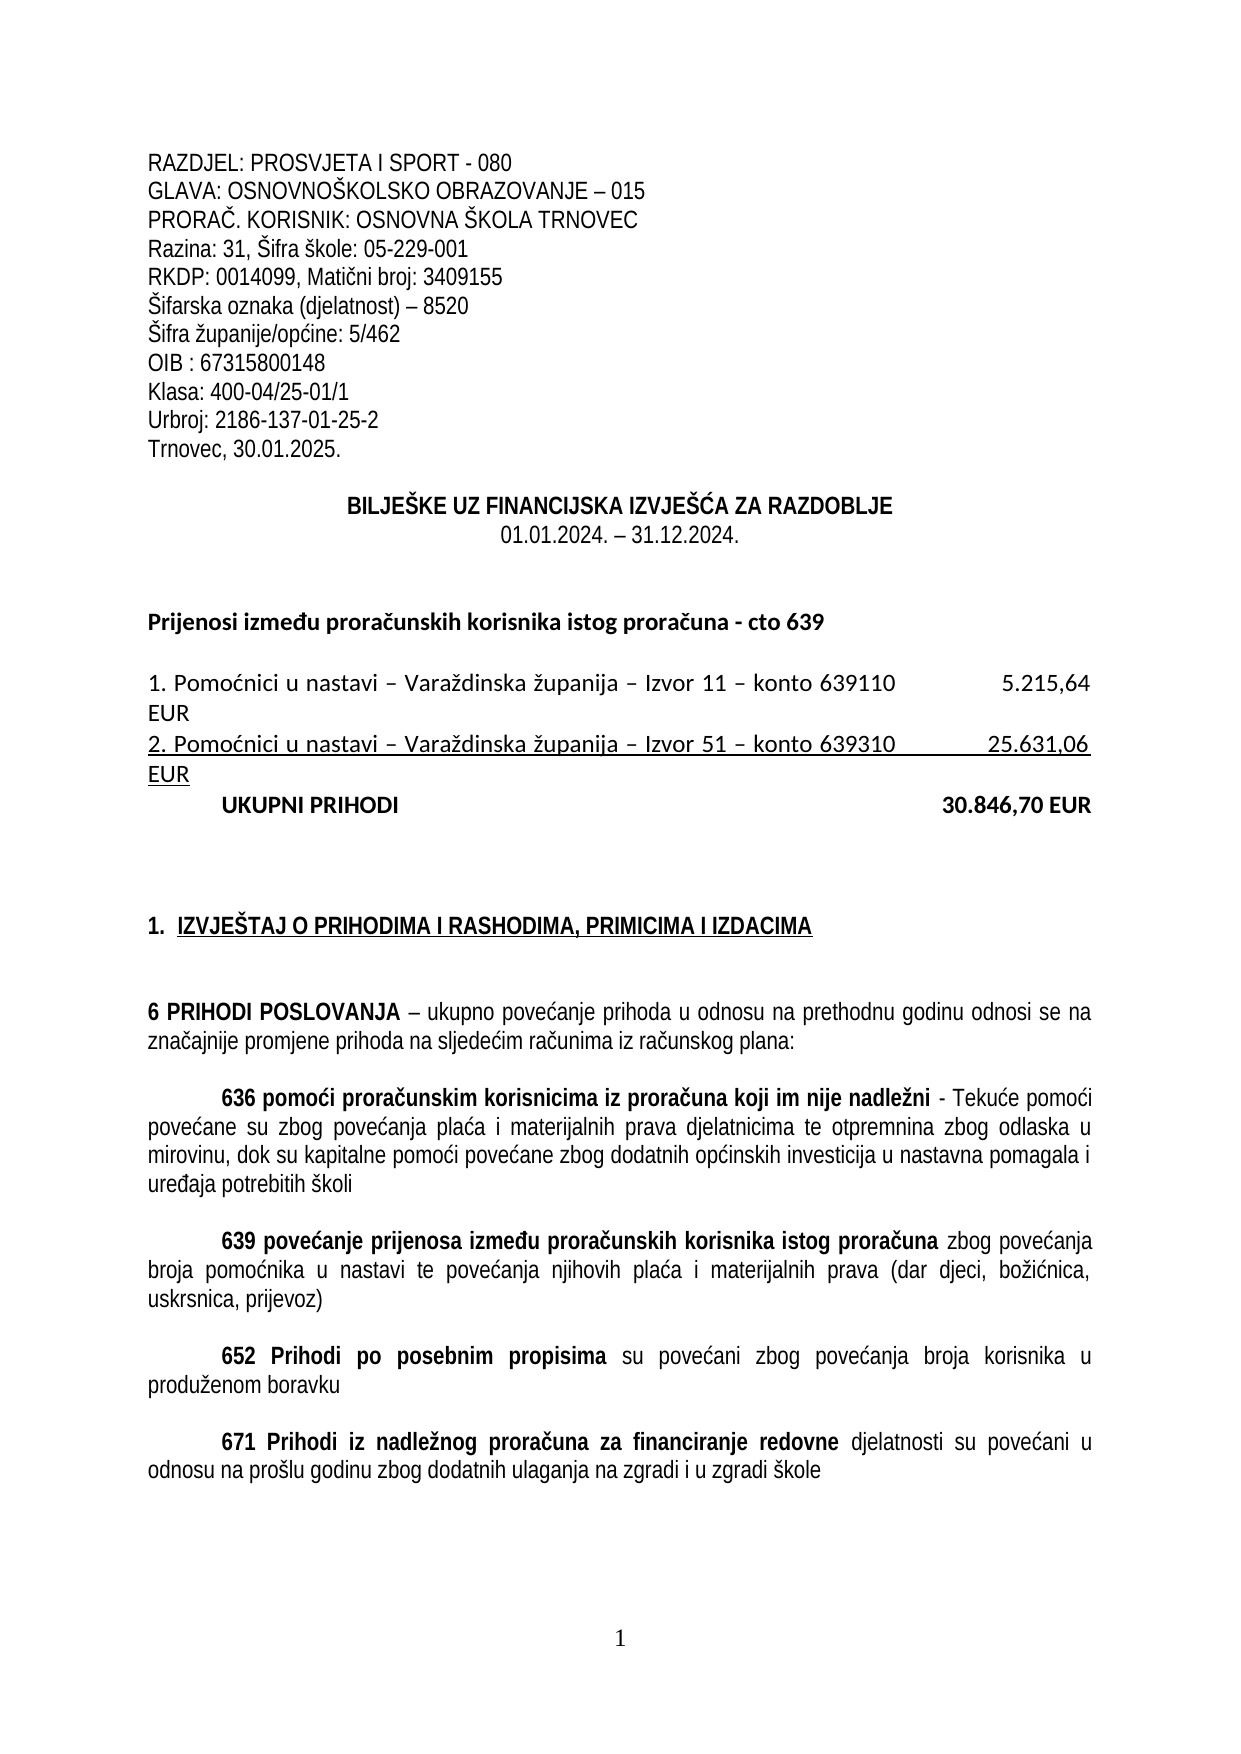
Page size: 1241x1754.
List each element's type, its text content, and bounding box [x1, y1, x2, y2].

text Trnovec, 30.01.2025. [148, 434, 1093, 463]
text PRORAČ. KORISNIK: OSNOVNA ŠKOLA TRNOVEC [148, 205, 1093, 233]
text Razina: 31, Šifra škole: 05-229-001 [148, 233, 1093, 262]
text Klasa: 400-04/25-01/1 [148, 377, 1093, 405]
text UKUPNI PRIHODI 30.846,70 EUR [148, 789, 1093, 819]
text 636 pomoći proračunskim korisnicima iz proračuna koji im nije nadležni - Tekuće pomoći povećane su zbog povećanja plaća i materijalnih prava djelatnicima te otpremnina zbog odlaska u mirovinu, dok su kapitalne pomoći povećane zbog dodatnih općinskih investicija u nastavna pomagala i uređaja potrebitih školi [148, 1083, 1093, 1198]
text 1. Pomoćnici u nastavi – Varaždinska županija – Izvor 11 – konto 639110 5.215,64 EUR [148, 667, 1093, 728]
text 2. Pomoćnici u nastavi – Varaždinska županija – Izvor 51 – konto 639310 25.631,06 EUR [148, 728, 1093, 789]
list IZVJEŠTAJ O PRIHODIMA I RASHODIMA, PRIMICIMA I IZDACIMA [148, 911, 1093, 940]
text 6 PRIHODI POSLOVANJA – ukupno povećanje prihoda u odnosu na prethodnu godinu odnosi se na značajnije promjene prihoda na sljedećim računima iz računskog plana: [148, 997, 1093, 1054]
text GLAVA: OSNOVNOŠKOLSKO OBRAZOVANJE – 015 [148, 176, 1093, 205]
text Urbroj: 2186-137-01-25-2 [148, 405, 1093, 434]
text 639 povećanje prijenosa između proračunskih korisnika istog proračuna zbog povećanja broja pomoćnika u nastavi te povećanja njihovih plaća i materijalnih prava (dar djeci, božićnica, uskrsnica, prijevoz) [148, 1226, 1093, 1312]
text Šifra županije/općine: 5/462 [148, 319, 1093, 348]
text RAZDJEL: PROSVJETA I SPORT - 080 [148, 148, 1093, 176]
text 652 Prihodi po posebnim propisima su povećani zbog povećanja broja korisnika u produženom boravku [148, 1341, 1093, 1398]
text 01.01.2024. – 31.12.2024. [148, 520, 1093, 549]
text BILJEŠKE UZ FINANCIJSKA IZVJEŠĆA ZA RAZDOBLJE [148, 491, 1093, 520]
text OIB : 67315800148 [148, 348, 1093, 377]
text Prijenosi između proračunskih korisnika istog proračuna - cto 639 [148, 606, 1093, 636]
text Šifarska oznaka (djelatnost) – 8520 [148, 291, 1093, 319]
text RKDP: 0014099, Matični broj: 3409155 [148, 262, 1093, 291]
text 671 Prihodi iz nadležnog proračuna za financiranje redovne djelatnosti su povećani u odnosu na prošlu godinu zbog dodatnih ulaganja na zgradi i u zgradi škole [148, 1427, 1093, 1484]
